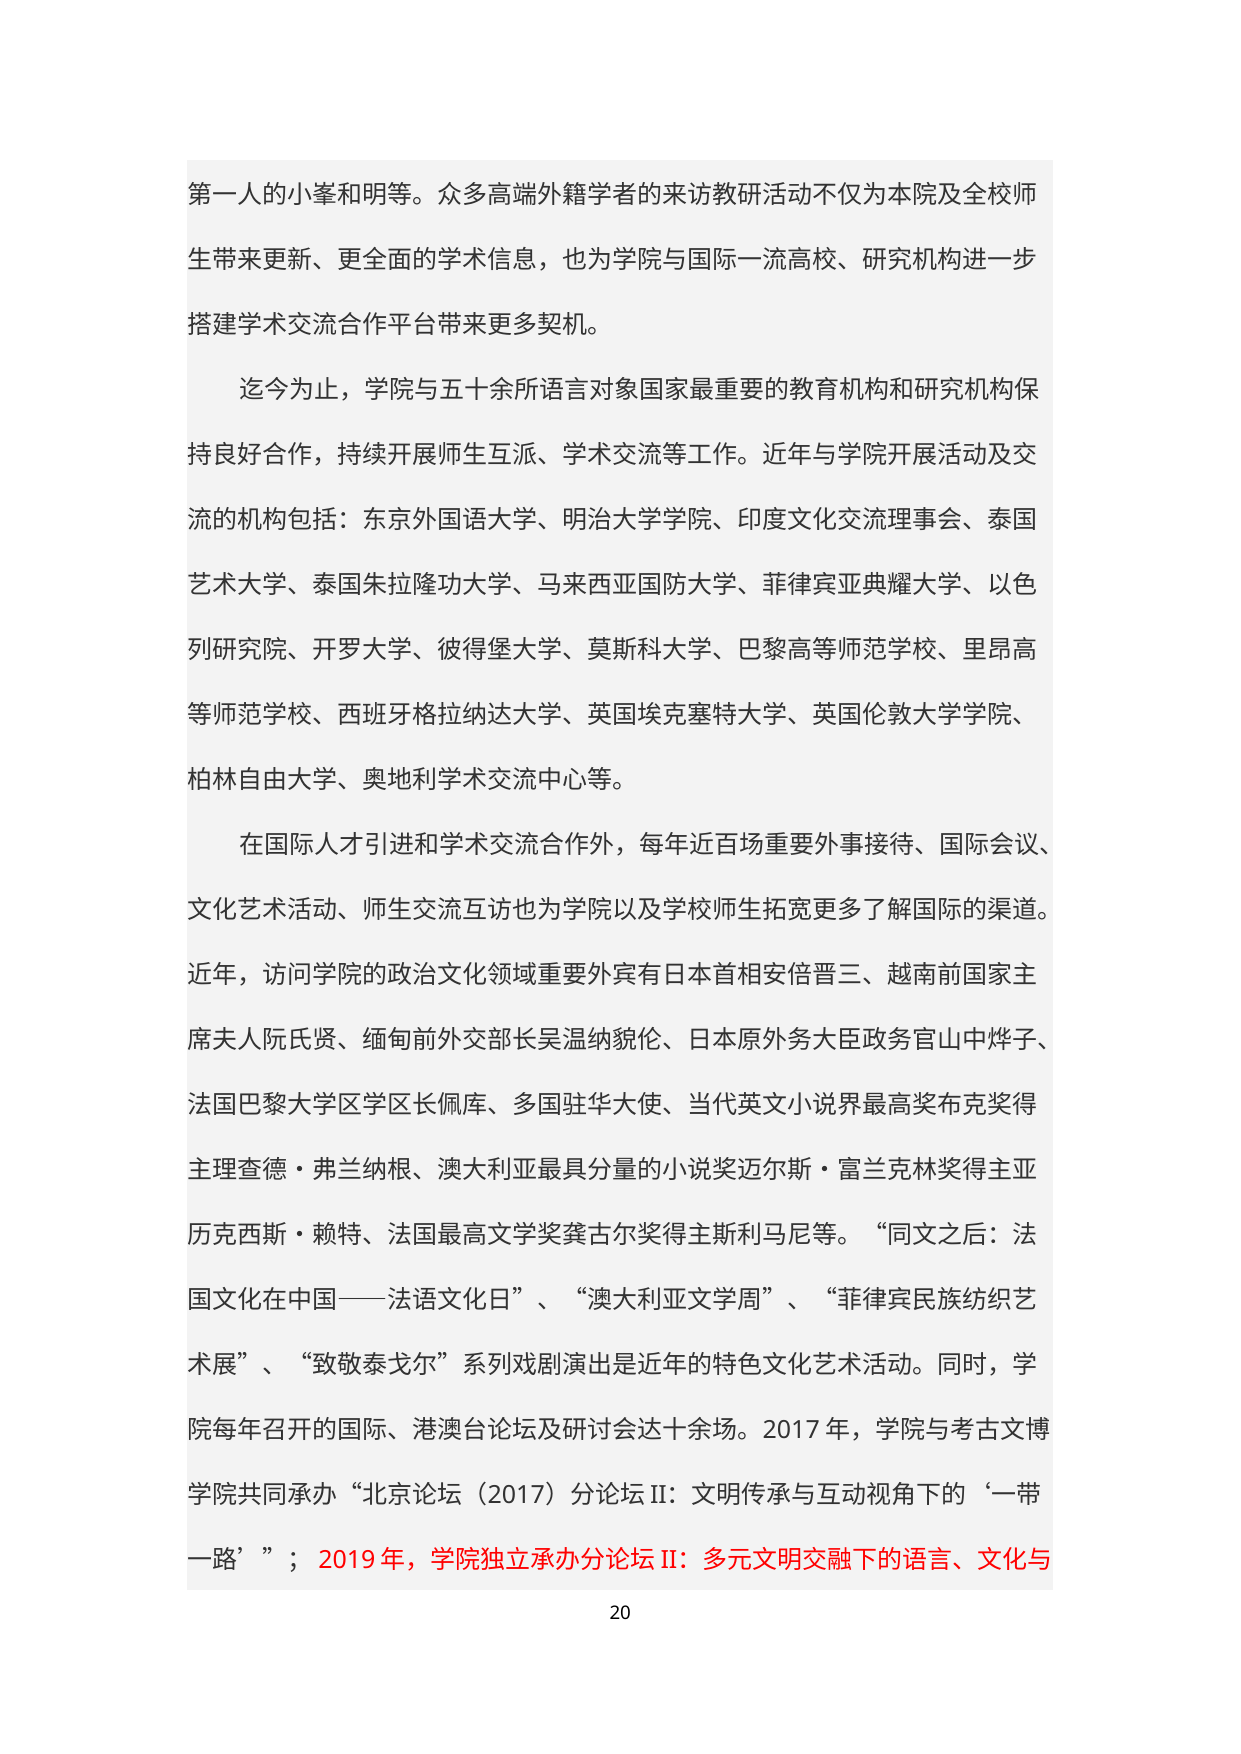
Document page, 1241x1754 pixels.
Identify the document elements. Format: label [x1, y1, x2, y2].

text [187, 160, 1053, 1590]
